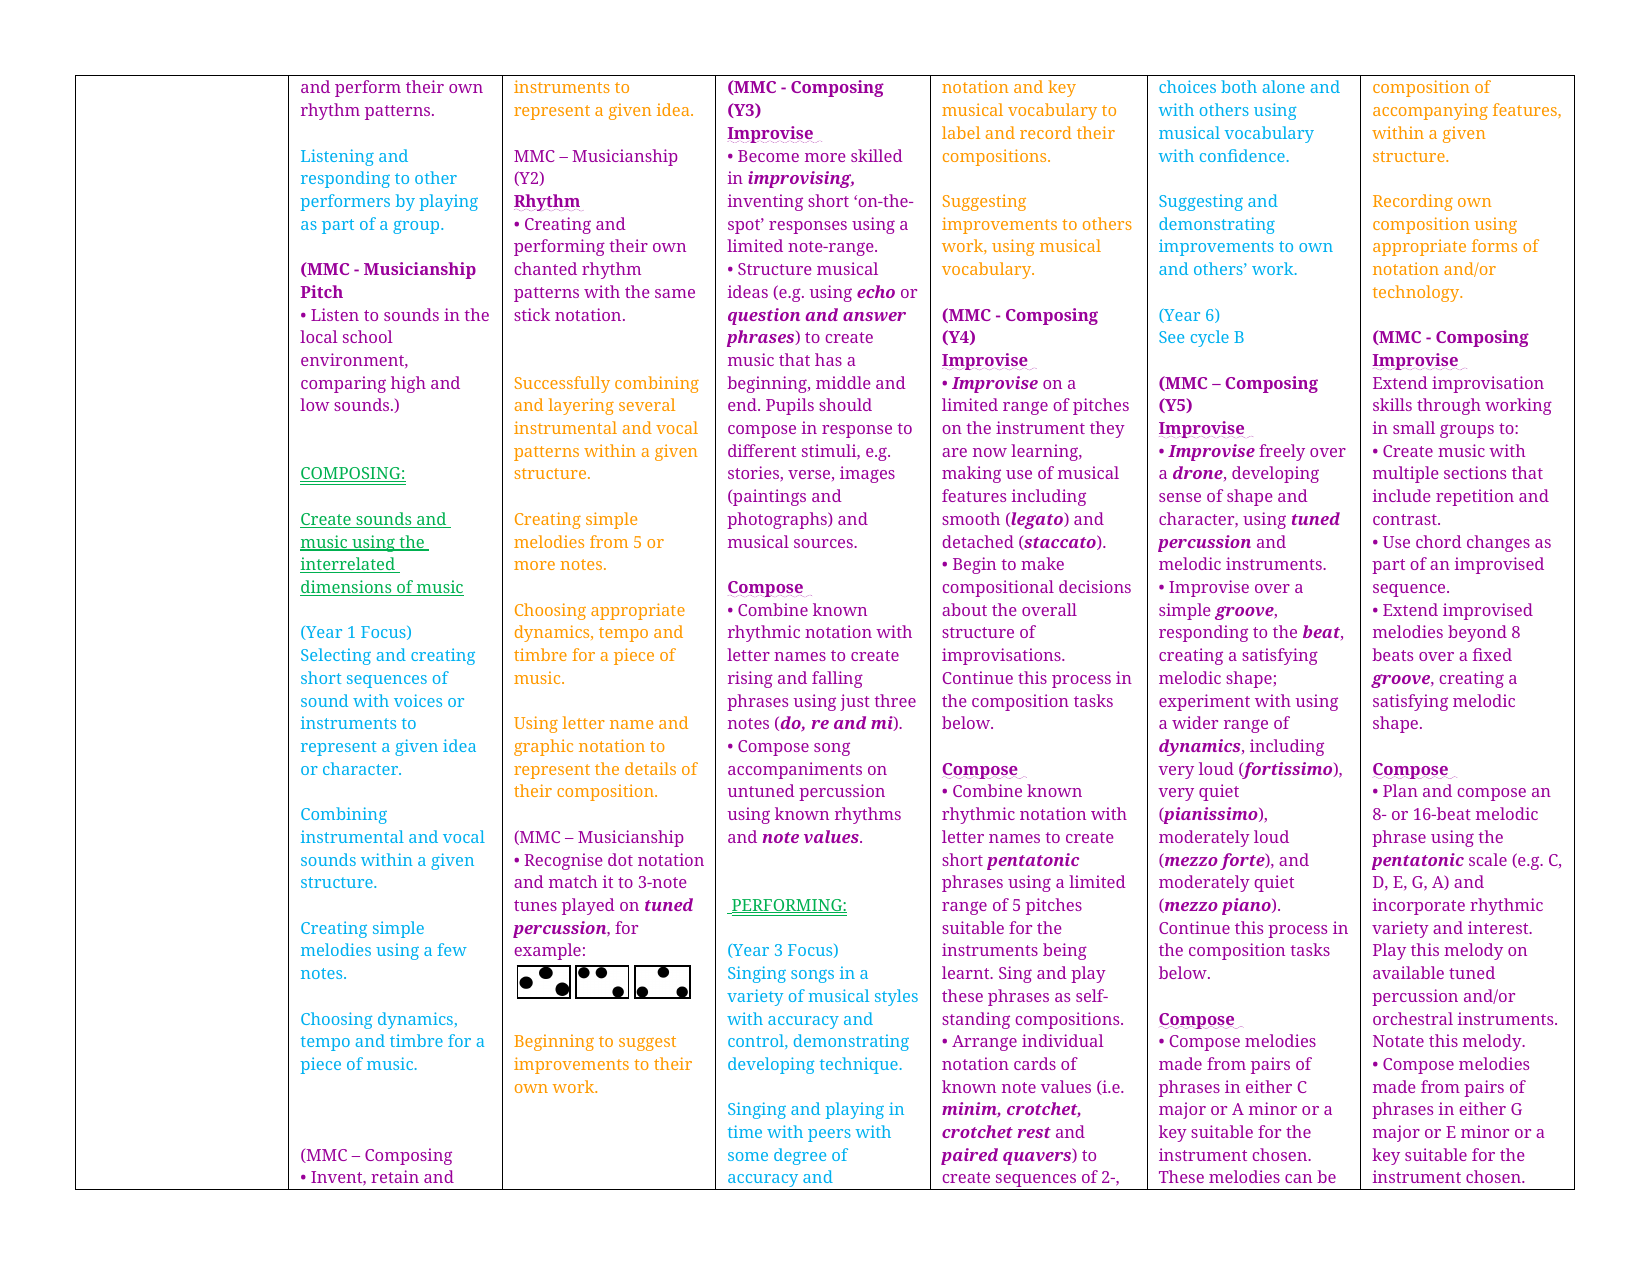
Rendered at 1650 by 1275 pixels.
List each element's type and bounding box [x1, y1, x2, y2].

table_cell [716, 76, 930, 1189]
table_cell [289, 76, 502, 1189]
table_cell [1361, 76, 1574, 1189]
table_cell [931, 76, 1147, 1189]
table_cell [76, 76, 288, 1189]
table_cell [1148, 76, 1360, 1189]
table_cell [503, 76, 715, 1189]
